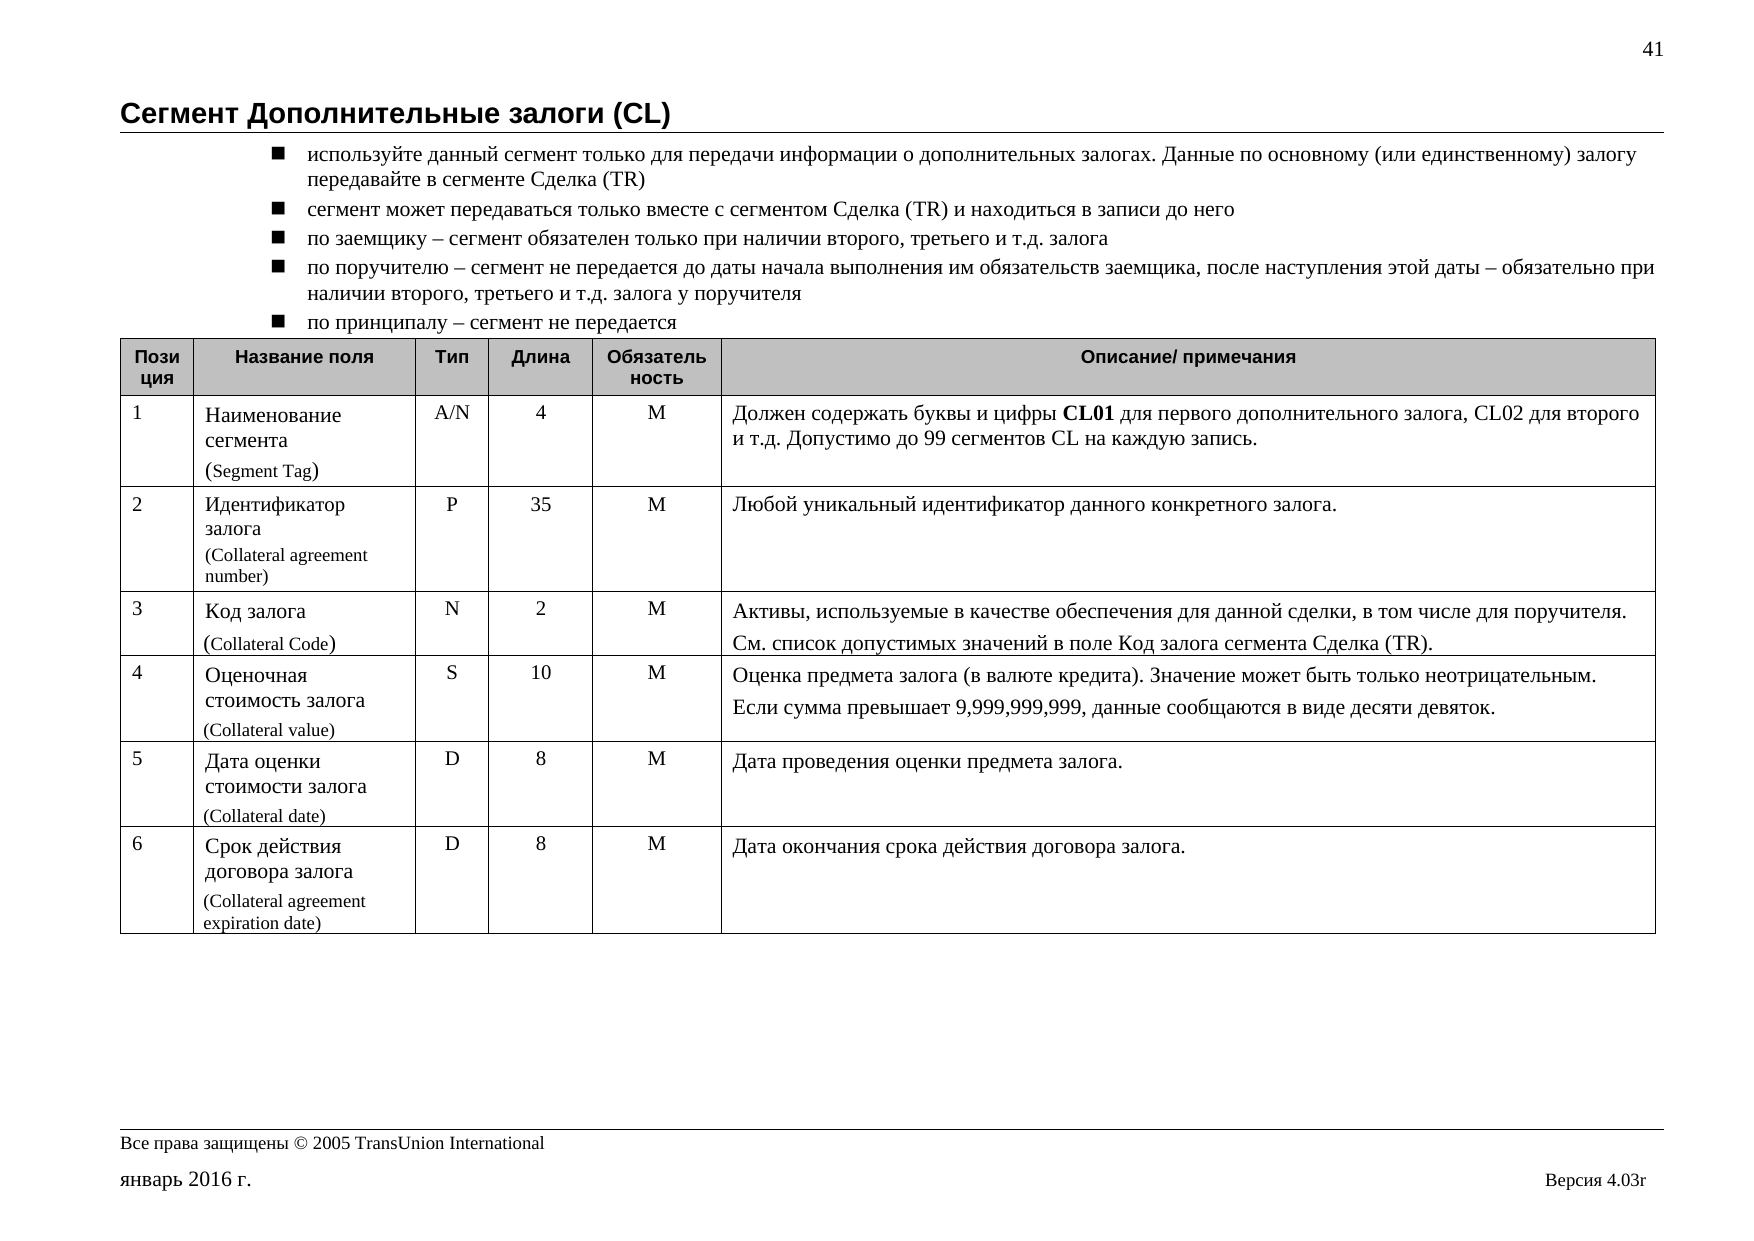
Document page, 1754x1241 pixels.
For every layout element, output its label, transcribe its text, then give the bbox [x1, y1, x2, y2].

table_cell Срок действия договора залога (Collateral agreement expiration date) [194, 827, 415, 933]
table_cell 6 [121, 827, 193, 933]
table_cell 8 [489, 742, 592, 826]
list по заемщику – сегмент обязателен только при наличии второго, третьего и т.д. залога [270, 225, 1664, 250]
table_cell Наименование сегмента (Segment Tag) [194, 396, 415, 486]
table_cell M [593, 827, 721, 933]
table_header Описание/ примечания [722, 339, 1655, 395]
table_cell Дата проведения оценки предмета залога. [722, 742, 1655, 826]
table_cell M [593, 396, 721, 486]
table_cell P [416, 487, 488, 591]
subtitle Сегмент Дополнительные залоги (CL) [120, 96, 1664, 132]
table_header Название поля [194, 339, 415, 395]
table_cell 4 [121, 656, 193, 741]
table_cell 8 [489, 827, 592, 933]
table_cell 10 [489, 656, 592, 741]
table_cell D [416, 742, 488, 826]
table_cell Должен содержать буквы и цифры CL01 для первого дополнительного залога, CL02 для второго и т.д. Допустимо до 99 сегментов CL на каждую запись. [722, 396, 1655, 486]
table_cell Код залога (Collateral Code) [194, 592, 415, 655]
list используйте данный сегмент только для передачи информации о дополнительных залогах. Данные по основному (или единственному) залогу передавайте в сегменте Сделка (TR) [270, 141, 1664, 191]
table_cell Любой уникальный идентификатор данного конкретного залога. [722, 487, 1655, 591]
table_cell Активы, используемые в качестве обеспечения для данной сделки, в том числе для поручителя. См. список допустимых значений в поле Код залога сегмента Сделка (TR). [722, 592, 1655, 655]
list сегмент может передаваться только вместе с сегментом Сделка (TR) и находиться в записи до него [270, 196, 1664, 221]
table_cell Идентификатор залога (Collateral agreement number) [194, 487, 415, 591]
table_cell M [593, 656, 721, 741]
table_cell Оценочная стоимость залога (Collateral value) [194, 656, 415, 741]
table_cell N [416, 592, 488, 655]
table_cell 4 [489, 396, 592, 486]
list по принципалу – сегмент не передается [270, 309, 1664, 334]
table_header Длина [489, 339, 592, 395]
list по поручителю – сегмент не передается до даты начала выполнения им обязательств заемщика, после наступления этой даты – обязательно при наличии второго, третьего и т.д. залога у поручителя [270, 254, 1664, 305]
table_header Обязательность [593, 339, 721, 395]
table_cell M [593, 487, 721, 591]
table_cell Дата окончания срока действия договора залога. [722, 827, 1655, 933]
table_header Позиция [121, 339, 193, 395]
table_cell S [416, 656, 488, 741]
table_cell 3 [121, 592, 193, 655]
table_cell Оценка предмета залога (в валюте кредита). Значение может быть только неотрицательным. Если сумма превышает 9,999,999,999, данные сообщаются в виде десяти девяток. [722, 656, 1655, 741]
table_cell 5 [121, 742, 193, 826]
table_header Тип [416, 339, 488, 395]
table_cell M [593, 592, 721, 655]
table_cell 2 [121, 487, 193, 591]
table_cell D [416, 827, 488, 933]
table_cell 1 [121, 396, 193, 486]
table_cell M [593, 742, 721, 826]
table_cell Дата оценки стоимости залога (Collateral date) [194, 742, 415, 826]
table_cell 2 [489, 592, 592, 655]
table_cell A/N [416, 396, 488, 486]
table_cell 35 [489, 487, 592, 591]
